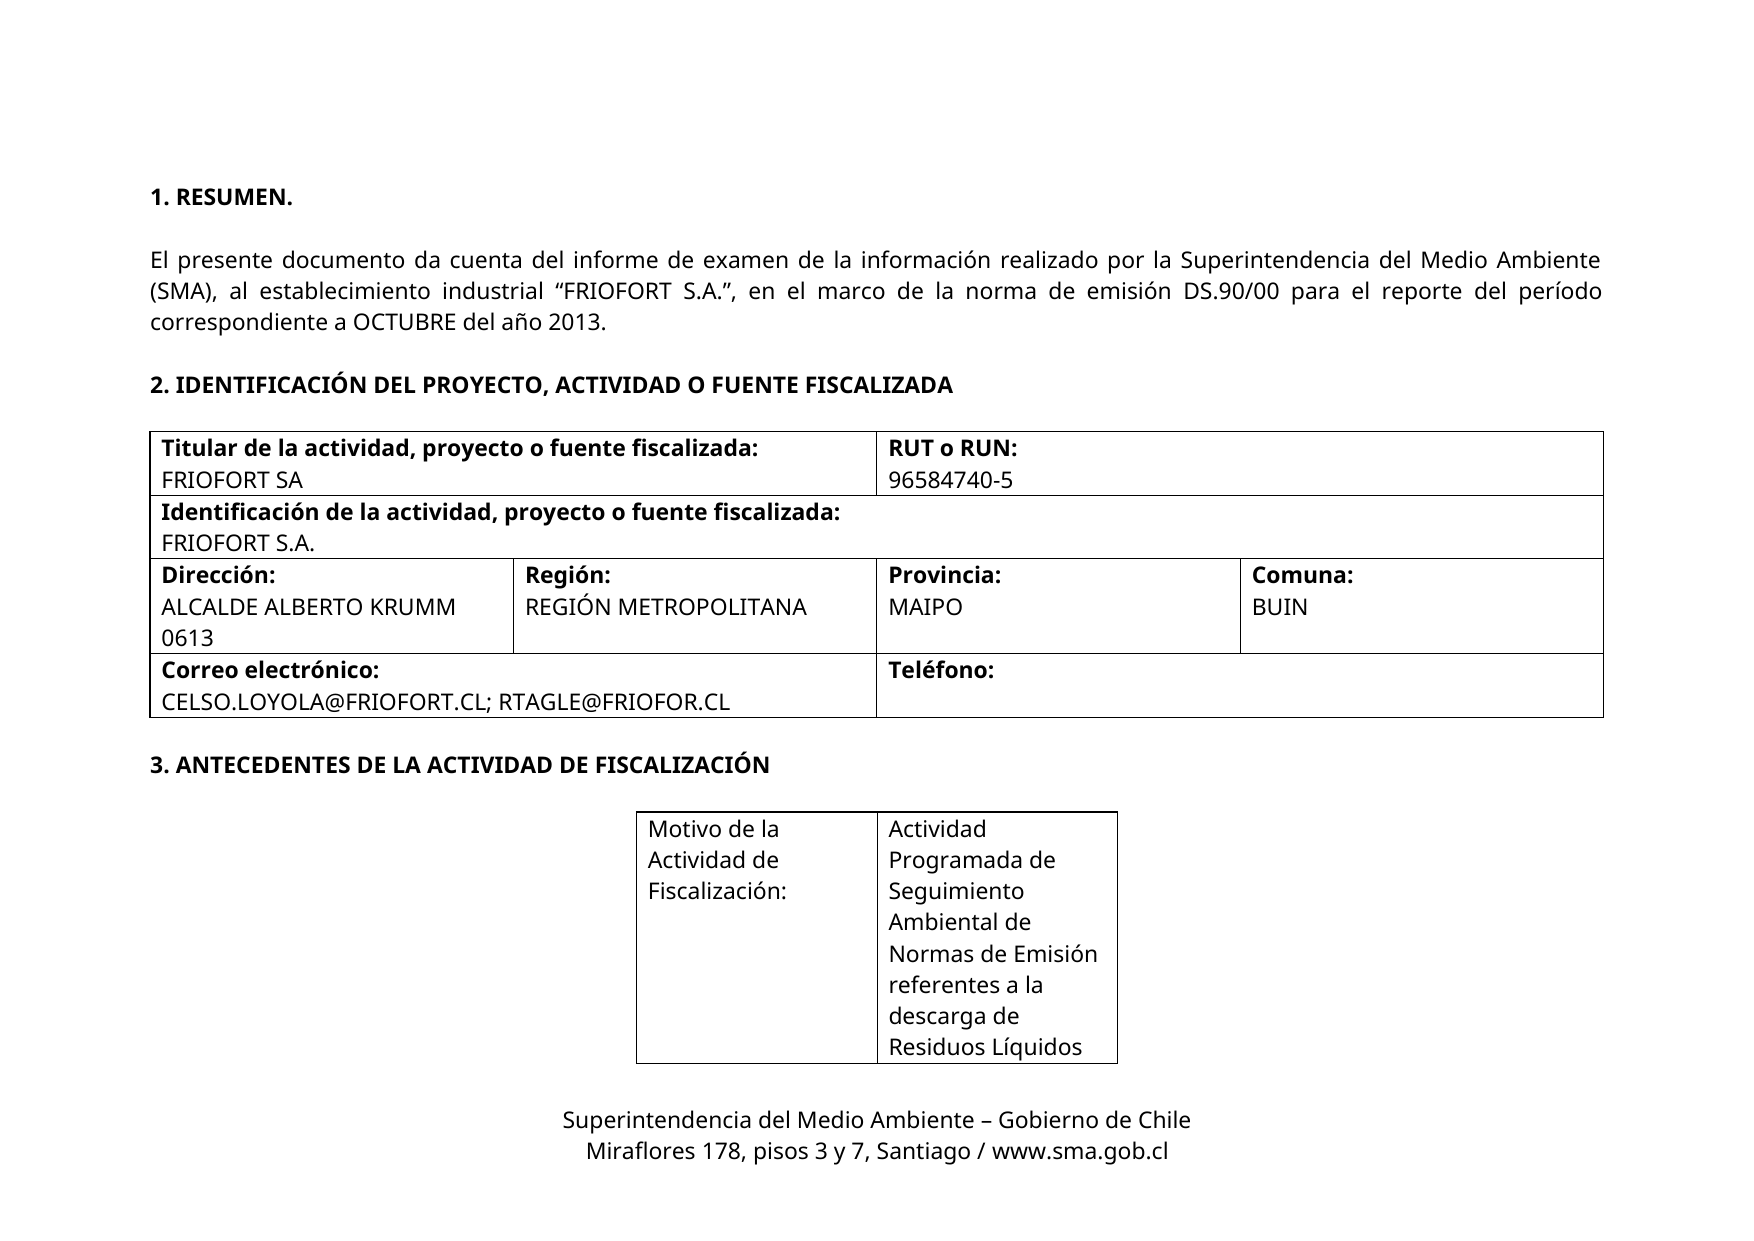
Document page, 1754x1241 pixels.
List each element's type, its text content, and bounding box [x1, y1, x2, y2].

table_cell Dirección: ALCALDE ALBERTO KRUMM 0613 [151, 559, 513, 653]
table_cell Identificación de la actividad, proyecto o fuente fiscalizada: FRIOFORT S.A. [151, 496, 1603, 558]
table_cell Región: REGIÓN METROPOLITANA [514, 559, 876, 653]
table_header Titular de la actividad, proyecto o fuente fiscalizada: FRIOFORT SA [151, 432, 876, 495]
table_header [637, 813, 877, 1062]
text El presente documento da cuenta del informe de examen de la información realizado por la Superintendencia del Medio Ambiente (SMA), al establecimiento industrial “FRIOFORT S.A.”, en el marco de la norma de emisión DS.90/00 para el reporte del período correspondiente a OCTUBRE del año 2013. [150, 212, 1604, 337]
table_cell Teléfono: [877, 654, 1603, 717]
table_cell Comuna: BUIN [1241, 559, 1603, 653]
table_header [878, 813, 1117, 1062]
table_cell Provincia: MAIPO [877, 559, 1240, 653]
table_header RUT o RUN: 96584740-5 [877, 432, 1603, 495]
text 2. IDENTIFICACIÓN DEL PROYECTO, ACTIVIDAD O FUENTE FISCALIZADA [150, 337, 1604, 400]
table_cell Correo electrónico: CELSO.LOYOLA@FRIOFORT.CL; RTAGLE@FRIOFOR.CL [151, 654, 876, 717]
text 3. ANTECEDENTES DE LA ACTIVIDAD DE FISCALIZACIÓN [150, 718, 1604, 780]
text 1. RESUMEN. [150, 150, 1604, 212]
